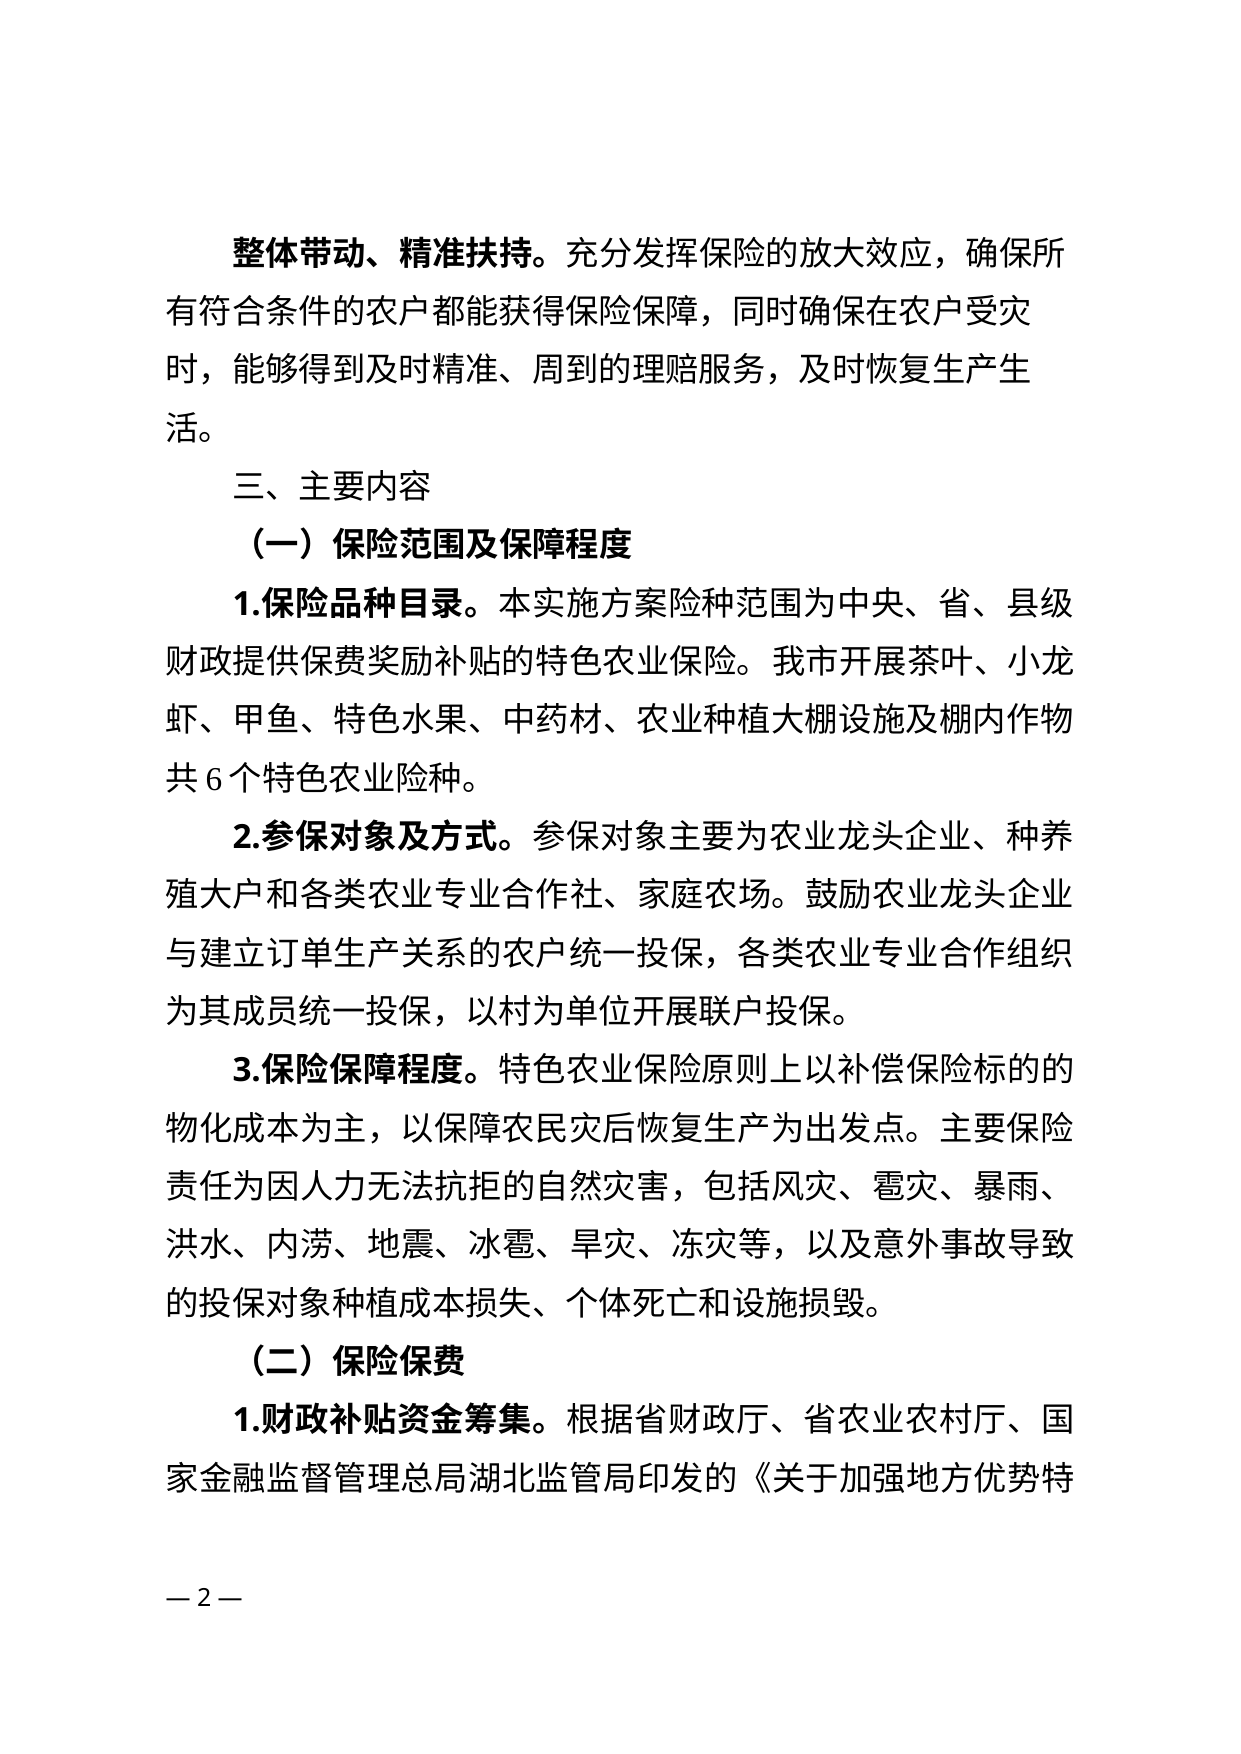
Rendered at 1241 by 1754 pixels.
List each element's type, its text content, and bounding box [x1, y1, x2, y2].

text （一）保险范围及保障程度 [165, 510, 1075, 568]
text 3.保险保障程度。特色农业保险原则上以补偿保险标的的物化成本为主，以保障农民灾后恢复生产为出发点。主要保险责任为因人力无法抗拒的自然灾害，包括风灾、雹灾、暴雨、洪水、内涝、地震、冰雹、旱灾、冻灾等，以及意外事故导致的投保对象种植成本损失、个体死亡和设施损毁。 [165, 1035, 1075, 1327]
text 1.保险品种目录。本实施方案险种范围为中央、省、县级财政提供保费奖励补贴的特色农业保险。我市开展茶叶、小龙虾、甲鱼、特色水果、中药材、农业种植大棚设施及棚内作物共6个特色农业险种。 [165, 568, 1075, 802]
text 三、主要内容 [165, 452, 1075, 510]
text （二）保险保费 [165, 1327, 1075, 1385]
text 2.参保对象及方式。参保对象主要为农业龙头企业、种养殖大户和各类农业专业合作社、家庭农场。鼓励农业龙头企业与建立订单生产关系的农户统一投保，各类农业专业合作组织为其成员统一投保，以村为单位开展联户投保。 [165, 802, 1075, 1035]
text 整体带动、精准扶持。充分发挥保险的放大效应，确保所有符合条件的农户都能获得保险保障，同时确保在农户受灾时，能够得到及时精准、周到的理赔服务，及时恢复生产生活。 [165, 218, 1075, 452]
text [165, 1385, 1075, 1502]
